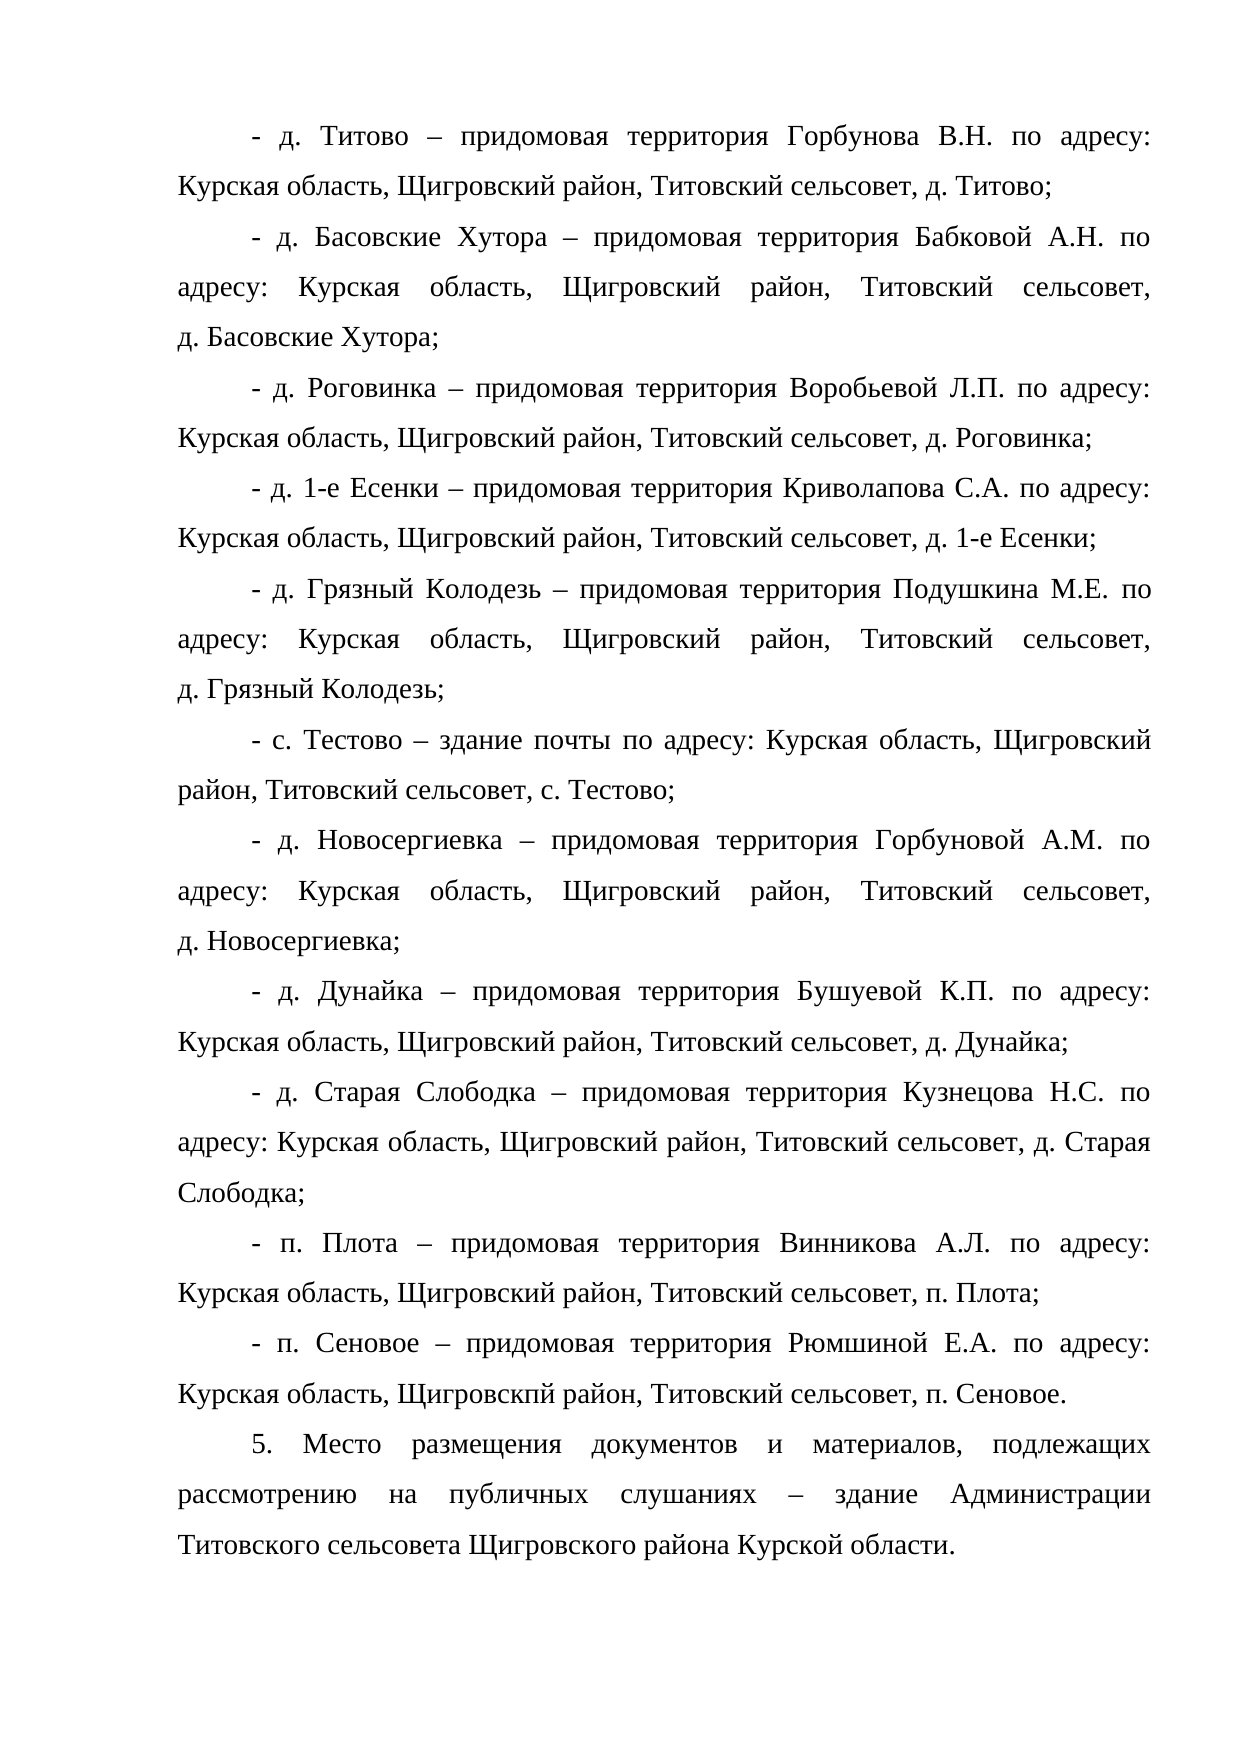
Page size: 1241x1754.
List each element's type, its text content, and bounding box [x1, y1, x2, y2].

text - с. Тестово – здание почты по адресу: Курская область, Щигровский район, Титовский сельсовет, с. Тестово; [177, 722, 1152, 806]
text - п. Плота – придомовая территория Винникова А.Л. по адресу: Курская область, Щигровский район, Титовский сельсовет, п. Плота; [177, 1225, 1152, 1309]
text 5. Место размещения документов и материалов, подлежащих рассмотрению на публичных слушаниях – здание Администрации Титовского сельсовета Щигровского района Курской области. [177, 1426, 1152, 1560]
text - д. 1-е Есенки – придомовая территория Криволапова С.А. по адресу: Курская область, Щигровский район, Титовский сельсовет, д. 1-е Есенки; [177, 470, 1152, 554]
text - д. Дунайка – придомовая территория Бушуевой К.П. по адресу: Курская область, Щигровский район, Титовский сельсовет, д. Дунайка; [177, 973, 1152, 1057]
text - д. Старая Слободка – придомовая территория Кузнецова Н.С. по адресу: Курская область, Щигровский район, Титовский сельсовет, д. Старая Слободка; [177, 1074, 1152, 1208]
text - д. Басовские Хутора – придомовая территория Бабковой А.Н. по адресу: Курская область, Щигровский район, Титовский сельсовет, д. Басовские Хутора; [177, 219, 1152, 353]
text - д. Титово – придомовая территория Горбунова В.Н. по адресу: Курская область, Щигровский район, Титовский сельсовет, д. Титово; [177, 118, 1152, 202]
text - п. Сеновое – придомовая территория Рюмшиной Е.А. по адресу: Курская область, Щигровскпй район, Титовский сельсовет, п. Сеновое. [177, 1326, 1152, 1409]
text - д. Новосергиевка – придомовая территория Горбуновой А.М. по адресу: Курская область, Щигровский район, Титовский сельсовет, д. Новосергиевка; [177, 822, 1152, 957]
text - д. Роговинка – придомовая территория Воробьевой Л.П. по адресу: Курская область, Щигровский район, Титовский сельсовет, д. Роговинка; [177, 370, 1152, 453]
text - д. Грязный Колодезь – придомовая территория Подушкина М.Е. по адресу: Курская область, Щигровский район, Титовский сельсовет, д. Грязный Колодезь; [177, 571, 1152, 705]
